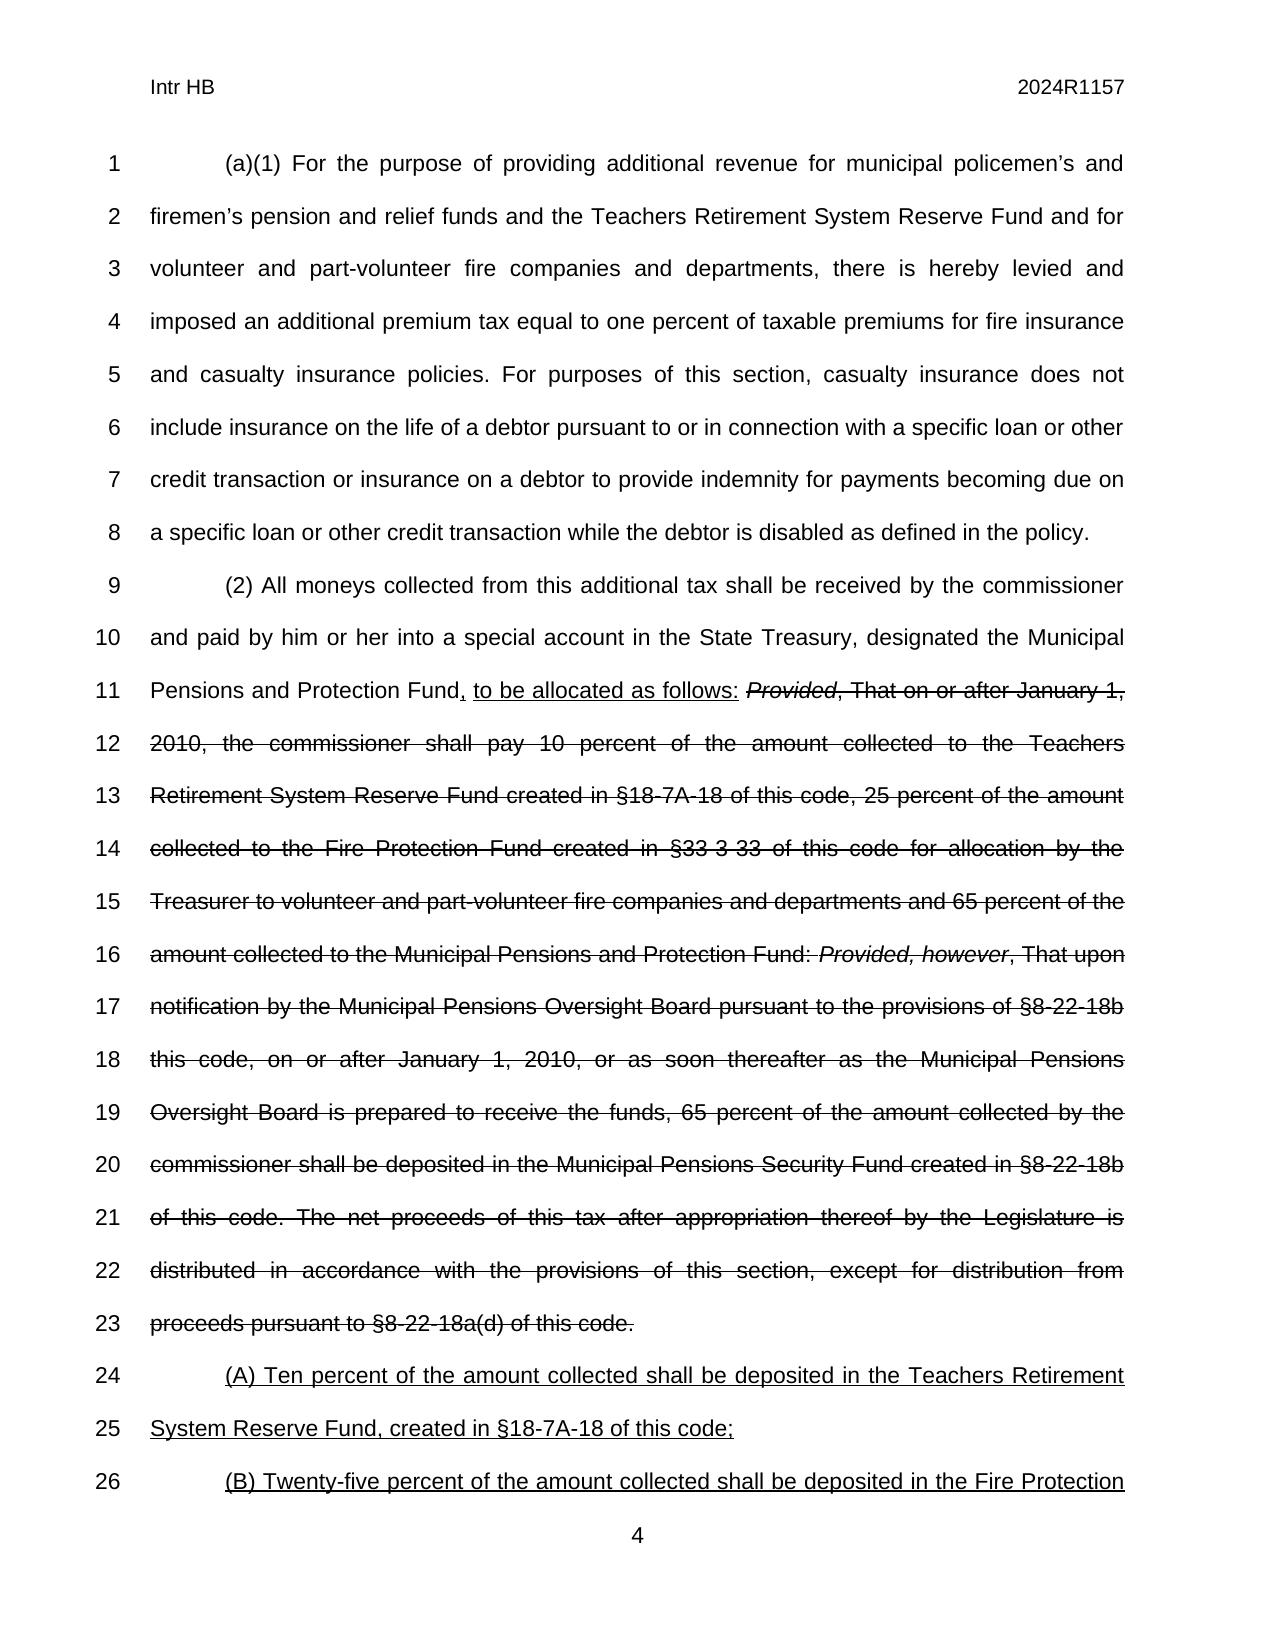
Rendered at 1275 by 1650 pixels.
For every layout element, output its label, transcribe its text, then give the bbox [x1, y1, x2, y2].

text (A) Ten percent of the amount collected shall be deposited in the Teachers Retirement System Reserve Fund, created in §18-7A-18 of this code; [150, 1362, 1125, 1441]
text (a)(1) For the purpose of providing additional revenue for municipal policemen’s and firemen’s pension and relief funds and the Teachers Retirement System Reserve Fund and for volunteer and part-volunteer fire companies and departments, there is hereby levied and imposed an additional premium tax equal to one percent of taxable premiums for fire insurance and casualty insurance policies. For purposes of this section, casualty insurance does not include insurance on the life of a debtor pursuant to or in connection with a specific loan or other credit transaction or insurance on a debtor to provide indemnity for payments becoming due on a specific loan or other credit transaction while the debtor is disabled as defined in the policy. [150, 150, 1125, 545]
text (2) All moneys collected from this additional tax shall be received by the commissioner and paid by him or her into a special account in the State Treasury, designated the Municipal Pensions and Protection Fund, to be allocated as follows: Provided, That on or after January 1, 2010, the commissioner shall pay 10 percent of the amount collected to the Teachers Retirement System Reserve Fund created in §18-7A-18 of this code, 25 percent of the amount collected to the Fire Protection Fund created in §33-3-33 of this code for allocation by the Treasurer to volunteer and part-volunteer fire companies and departments and 65 percent of the amount collected to the Municipal Pensions and Protection Fund: Provided, however, That upon notification by the Municipal Pensions Oversight Board pursuant to the provisions of §8-22-18b this code, on or after January 1, 2010, or as soon thereafter as the Municipal Pensions Oversight Board is prepared to receive the funds, 65 percent of the amount collected by the commissioner shall be deposited in the Municipal Pensions Security Fund created in §8-22-18b of this code. The net proceeds of this tax after appropriation thereof by the Legislature is distributed in accordance with the provisions of this section, except for distribution from proceeds pursuant to §8-22-18a(d) of this code. [150, 745, 1125, 902]
text (2) All moneys collected from this additional tax shall be received by the commissioner and paid by him or her into a special account in the State Treasury, designated the Municipal Pensions and Protection Fund, to be allocated as follows: Provided, That on or after January 1, 2010, the commissioner shall pay 10 percent of the amount collected to the Teachers Retirement System Reserve Fund created in §18-7A-18 of this code, 25 percent of the amount collected to the Fire Protection Fund created in §33-3-33 of this code for allocation by the Treasurer to volunteer and part-volunteer fire companies and departments and 65 percent of the amount collected to the Municipal Pensions and Protection Fund: Provided, however, That upon notification by the Municipal Pensions Oversight Board pursuant to the provisions of §8-22-18b this code, on or after January 1, 2010, or as soon thereafter as the Municipal Pensions Oversight Board is prepared to receive the funds, 65 percent of the amount collected by the commissioner shall be deposited in the Municipal Pensions Security Fund created in §8-22-18b of this code. The net proceeds of this tax after appropriation thereof by the Legislature is distributed in accordance with the provisions of this section, except for distribution from proceeds pursuant to §8-22-18a(d) of this code. [150, 572, 1125, 744]
text (2) All moneys collected from this additional tax shall be received by the commissioner and paid by him or her into a special account in the State Treasury, designated the Municipal Pensions and Protection Fund, to be allocated as follows: Provided, That on or after January 1, 2010, the commissioner shall pay 10 percent of the amount collected to the Teachers Retirement System Reserve Fund created in §18-7A-18 of this code, 25 percent of the amount collected to the Fire Protection Fund created in §33-3-33 of this code for allocation by the Treasurer to volunteer and part-volunteer fire companies and departments and 65 percent of the amount collected to the Municipal Pensions and Protection Fund: Provided, however, That upon notification by the Municipal Pensions Oversight Board pursuant to the provisions of §8-22-18b this code, on or after January 1, 2010, or as soon thereafter as the Municipal Pensions Oversight Board is prepared to receive the funds, 65 percent of the amount collected by the commissioner shall be deposited in the Municipal Pensions Security Fund created in §8-22-18b of this code. The net proceeds of this tax after appropriation thereof by the Legislature is distributed in accordance with the provisions of this section, except for distribution from proceeds pursuant to §8-22-18a(d) of this code. [150, 956, 1125, 1060]
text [150, 1468, 1125, 1494]
text (2) All moneys collected from this additional tax shall be received by the commissioner and paid by him or her into a special account in the State Treasury, designated the Municipal Pensions and Protection Fund, to be allocated as follows: Provided, That on or after January 1, 2010, the commissioner shall pay 10 percent of the amount collected to the Teachers Retirement System Reserve Fund created in §18-7A-18 of this code, 25 percent of the amount collected to the Fire Protection Fund created in §33-3-33 of this code for allocation by the Treasurer to volunteer and part-volunteer fire companies and departments and 65 percent of the amount collected to the Municipal Pensions and Protection Fund: Provided, however, That upon notification by the Municipal Pensions Oversight Board pursuant to the provisions of §8-22-18b this code, on or after January 1, 2010, or as soon thereafter as the Municipal Pensions Oversight Board is prepared to receive the funds, 65 percent of the amount collected by the commissioner shall be deposited in the Municipal Pensions Security Fund created in §8-22-18b of this code. The net proceeds of this tax after appropriation thereof by the Legislature is distributed in accordance with the provisions of this section, except for distribution from proceeds pursuant to §8-22-18a(d) of this code. [150, 1114, 1125, 1336]
